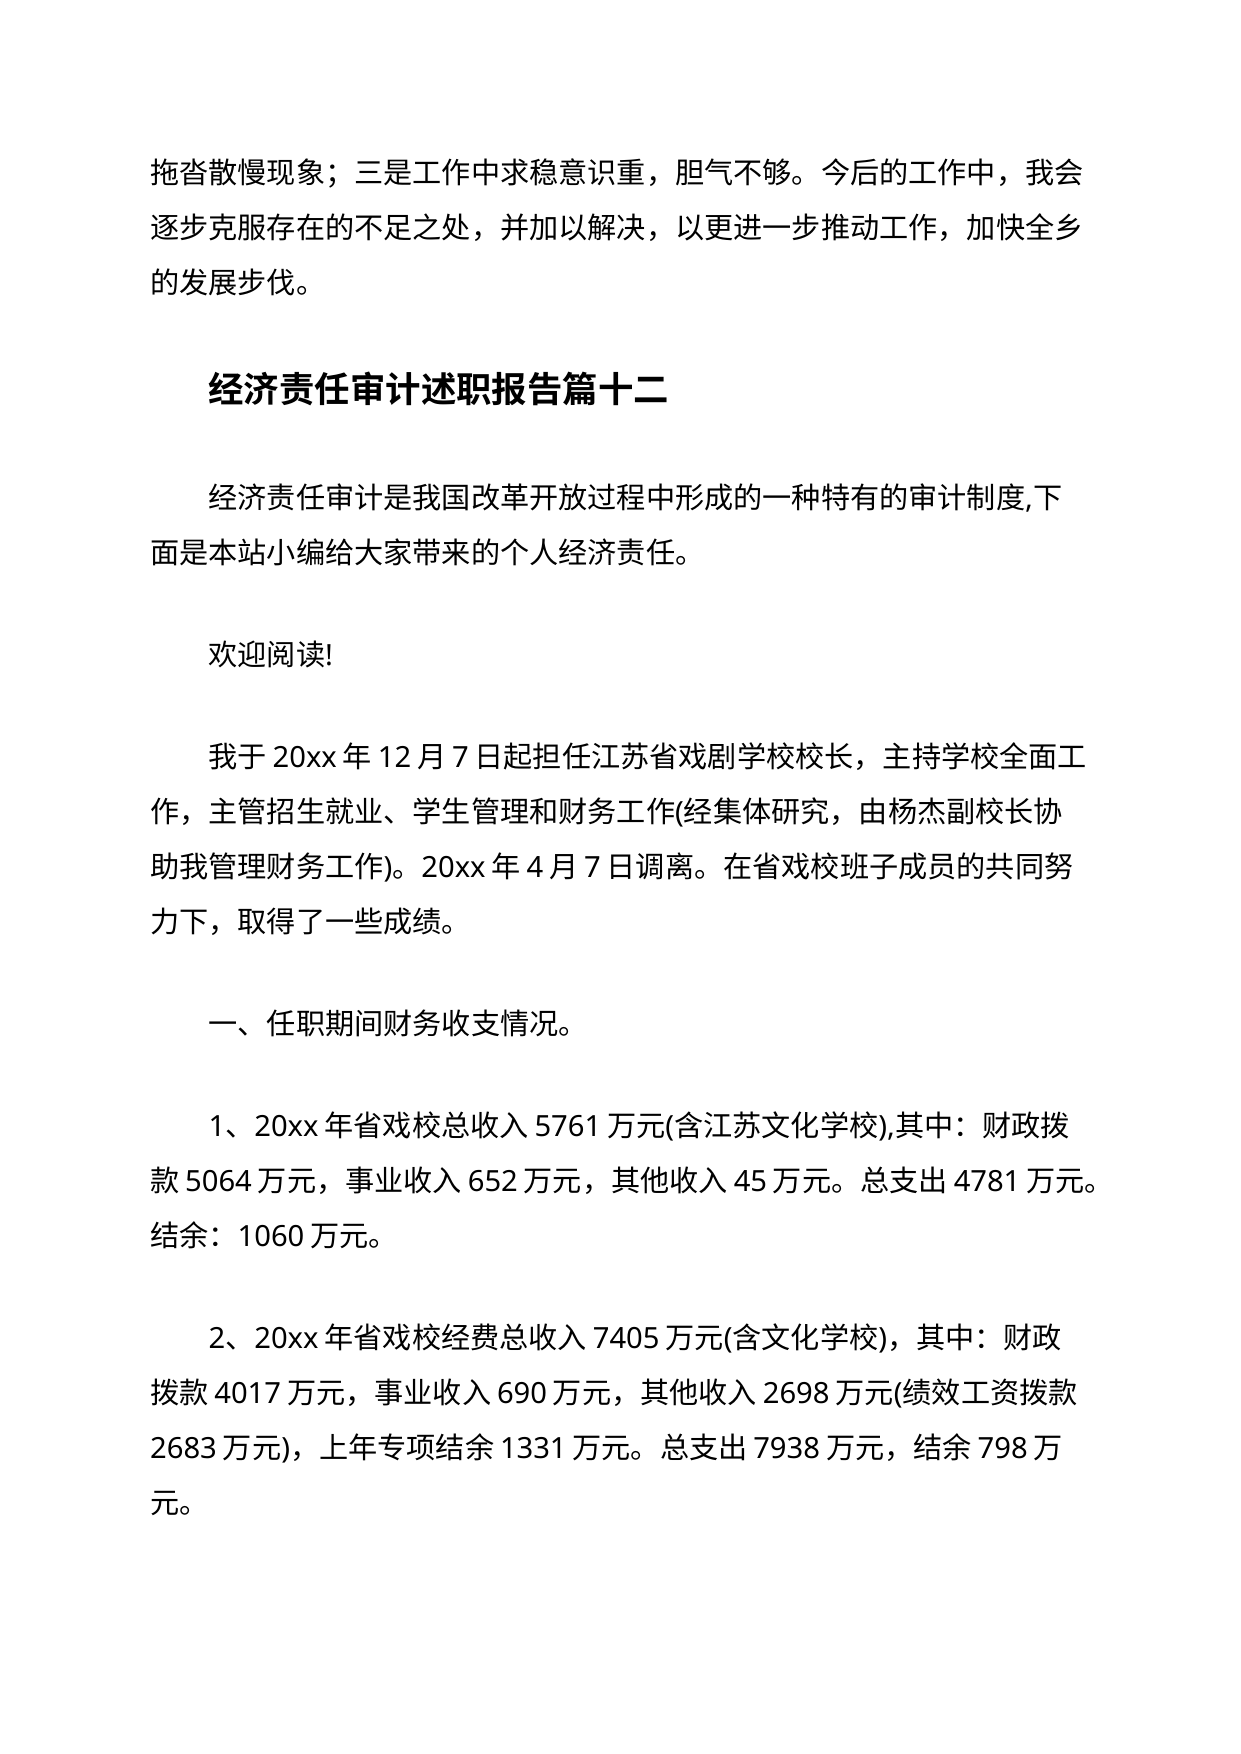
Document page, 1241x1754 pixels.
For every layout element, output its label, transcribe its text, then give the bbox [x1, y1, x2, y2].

text 一、任职期间财务收支情况。 [150, 1001, 1090, 1043]
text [150, 150, 1090, 302]
text 经济责任审计是我国改革开放过程中形成的一种特有的审计制度,下面是本站小编给大家带来的个人经济责任。 [150, 475, 1090, 572]
text 经济责任审计述职报告篇十二 [150, 362, 1090, 413]
text 我于20xx年12月7日起担任江苏省戏剧学校校长，主持学校全面工作，主管招生就业、学生管理和财务工作(经集体研究，由杨杰副校长协助我管理财务工作)。20xx年4月7日调离。在省戏校班子成员的共同努力下，取得了一些成绩。 [150, 734, 1090, 941]
text 1、20xx年省戏校总收入5761万元(含江苏文化学校),其中：财政拨款5064万元，事业收入652万元，其他收入45万元。总支出4781万元。结余：1060万元。 [150, 1102, 1090, 1255]
text 2、20xx年省戏校经费总收入7405万元(含文化学校)，其中：财政拨款4017万元，事业收入690万元，其他收入2698万元(绩效工资拨款2683万元)，上年专项结余1331万元。总支出7938万元，结余798万元。 [150, 1314, 1090, 1522]
text 欢迎阅读! [150, 632, 1090, 674]
